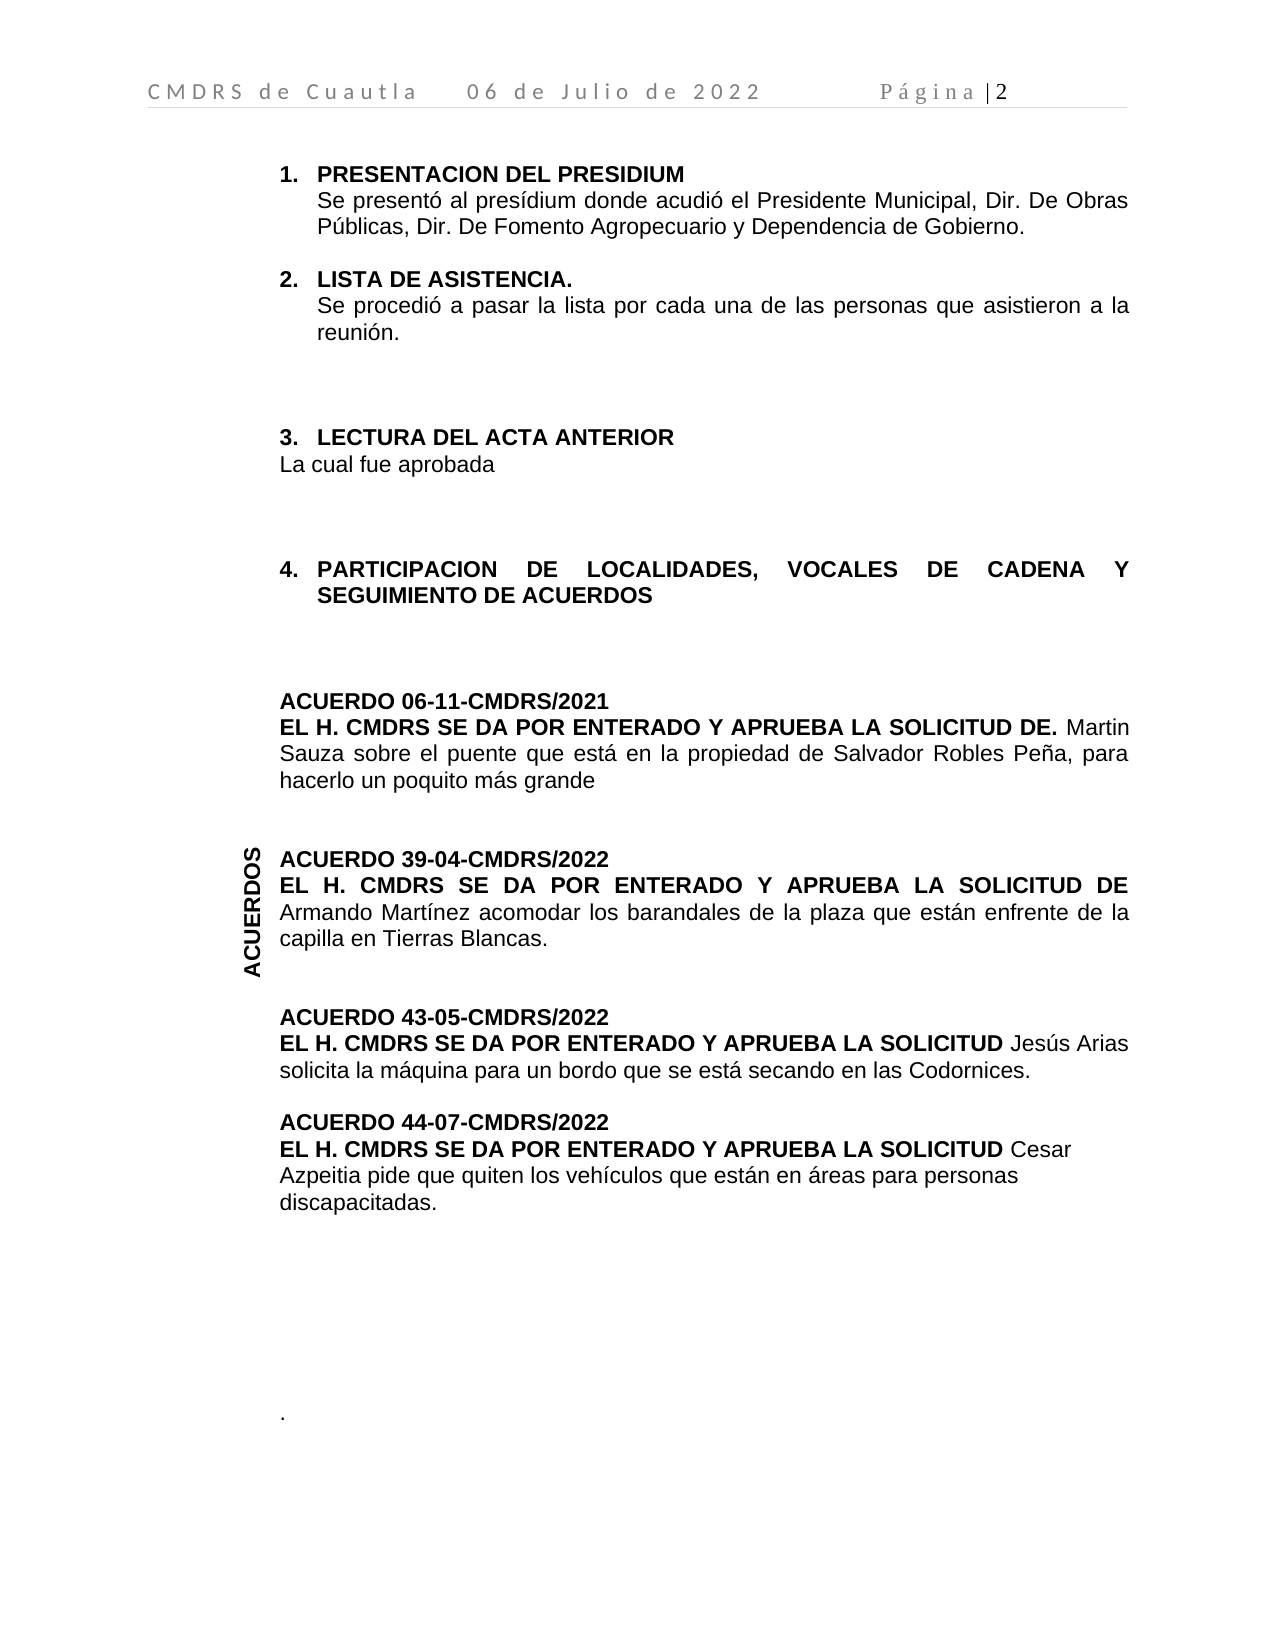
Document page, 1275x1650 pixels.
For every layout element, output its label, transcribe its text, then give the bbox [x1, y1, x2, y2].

table_cell ACUERDOS [140, 134, 272, 1591]
table_cell PRESENTACION DEL PRESIDIUM Se presentó al presídium donde acudió el Presidente Municipal, Dir. De Obras Públicas, Dir. De Fomento Agropecuario y Dependencia de Gobierno. LISTA DE ASISTENCIA. Se procedió a pasar la lista por cada una de las personas que asistieron a la reunión. LECTURA DEL ACTA ANTERIOR La cual fue aprobada PARTICIPACION DE LOCALIDADES, VOCALES DE CADENA Y SEGUIMIENTO DE ACUERDOS ACUERDO 06-11-CMDRS/2021 EL H. CMDRS SE DA POR ENTERADO Y APRUEBA LA SOLICITUD DE. Martin Sauza sobre el puente que está en la propiedad de Salvador Robles Peña, para hacerlo un poquito más grande ACUERDO 39-04-CMDRS/2022 EL H. CMDRS SE DA POR ENTERADO Y APRUEBA LA SOLICITUD DE Armando Martínez acomodar los barandales de la plaza que están enfrente de la capilla en Tierras Blancas. ACUERDO 43-05-CMDRS/2022 EL H. CMDRS SE DA POR ENTERADO Y APRUEBA LA SOLICITUD Jesús Arias solicita la máquina para un bordo que se está secando en las Codornices. ACUERDO 44-07-CMDRS/2022 EL H. CMDRS SE DA POR ENTERADO Y APRUEBA LA SOLICITUD Cesar Azpeitia pide que quiten los vehículos que están en áreas para personas discapacitadas. . [272, 134, 1137, 1591]
